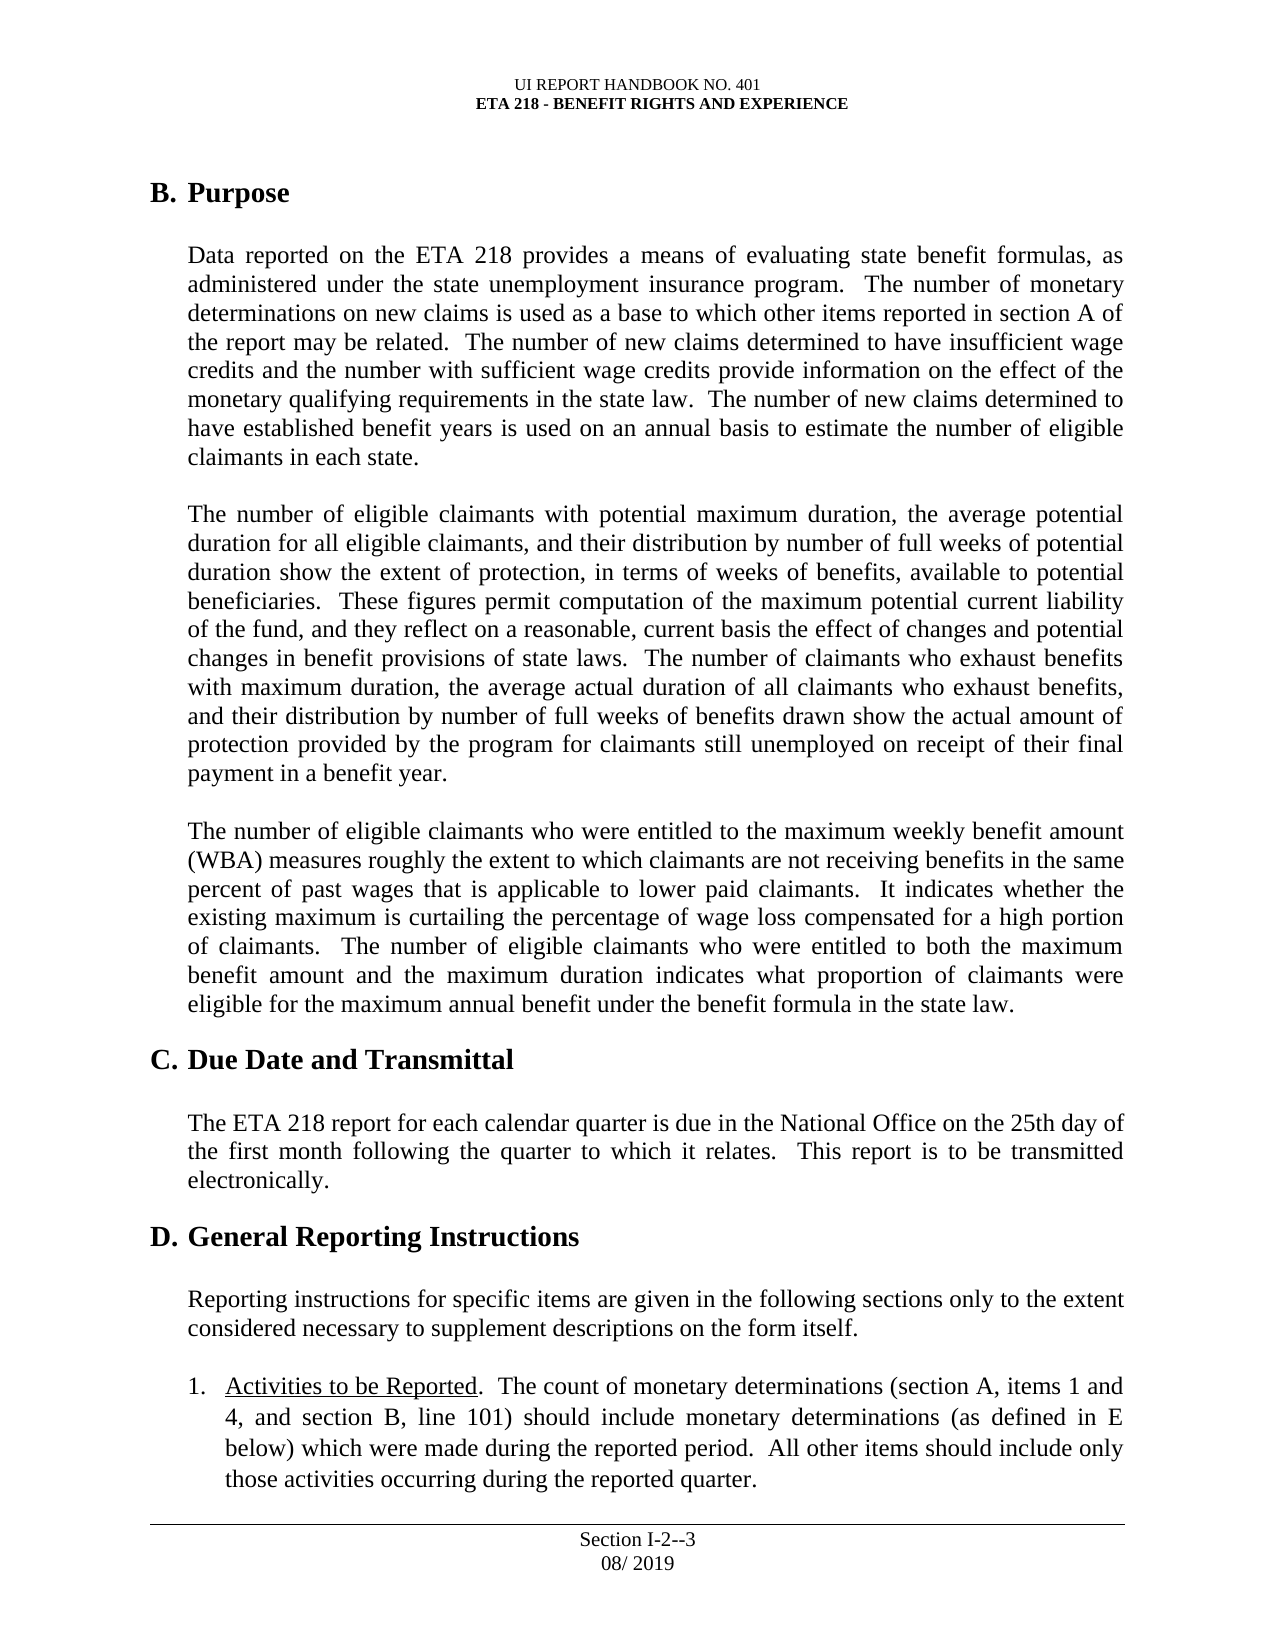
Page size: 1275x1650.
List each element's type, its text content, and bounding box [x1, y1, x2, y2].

subtitle Purpose [150, 175, 1125, 208]
text Reporting instructions for specific items are given in the following sections only to the extent considered necessary to supplement descriptions on the form itself. [187, 1284, 1125, 1342]
text The number of eligible claimants with potential maximum duration, the average potential duration for all eligible claimants, and their distribution by number of full weeks of potential duration show the extent of protection, in terms of weeks of benefits, available to potential beneficiaries. These figures permit computation of the maximum potential current liability of the fund, and they reflect on a reasonable, current basis the effect of changes and potential changes in benefit provisions of state laws. The number of claimants who exhaust benefits with maximum duration, the average actual duration of all claimants who exhaust benefits, and their distribution by number of full weeks of benefits drawn show the actual amount of protection provided by the program for claimants still unemployed on receipt of their final payment in a benefit year. [187, 499, 1125, 787]
text Data reported on the ETA 218 provides a means of evaluating state benefit formulas, as administered under the state unemployment insurance program. The number of monetary determinations on new claims is used as a base to which other items reported in section A of the report may be related. The number of new claims determined to have insufficient wage credits and the number with sufficient wage credits provide information on the effect of the monetary qualifying requirements in the state law. The number of new claims determined to have established benefit years is used on an annual basis to estimate the number of eligible claimants in each state. [187, 240, 1125, 470]
subtitle General Reporting Instructions [150, 1219, 1125, 1252]
list Activities to be Reported. The count of monetary determinations (section A, items 1 and 4, and section B, line 101) should include monetary determinations (as defined in E below) which were made during the reported period. All other items should include only those activities occurring during the reported quarter. [187, 1371, 1125, 1493]
text The number of eligible claimants who were entitled to the maximum weekly benefit amount (WBA) measures roughly the extent to which claimants are not receiving benefits in the same percent of past wages that is applicable to lower paid claimants. It indicates whether the existing maximum is curtailing the percentage of wage loss compensated for a high portion of claimants. The number of eligible claimants who were entitled to both the maximum benefit amount and the maximum duration indicates what proportion of claimants were eligible for the maximum annual benefit under the benefit formula in the state law. [187, 816, 1125, 1017]
subtitle Due Date and Transmittal [150, 1042, 1125, 1076]
text The ETA 218 report for each calendar quarter is due in the National Office on the 25th day of the first month following the quarter to which it relates. This report is to be transmitted electronically. [187, 1108, 1125, 1194]
